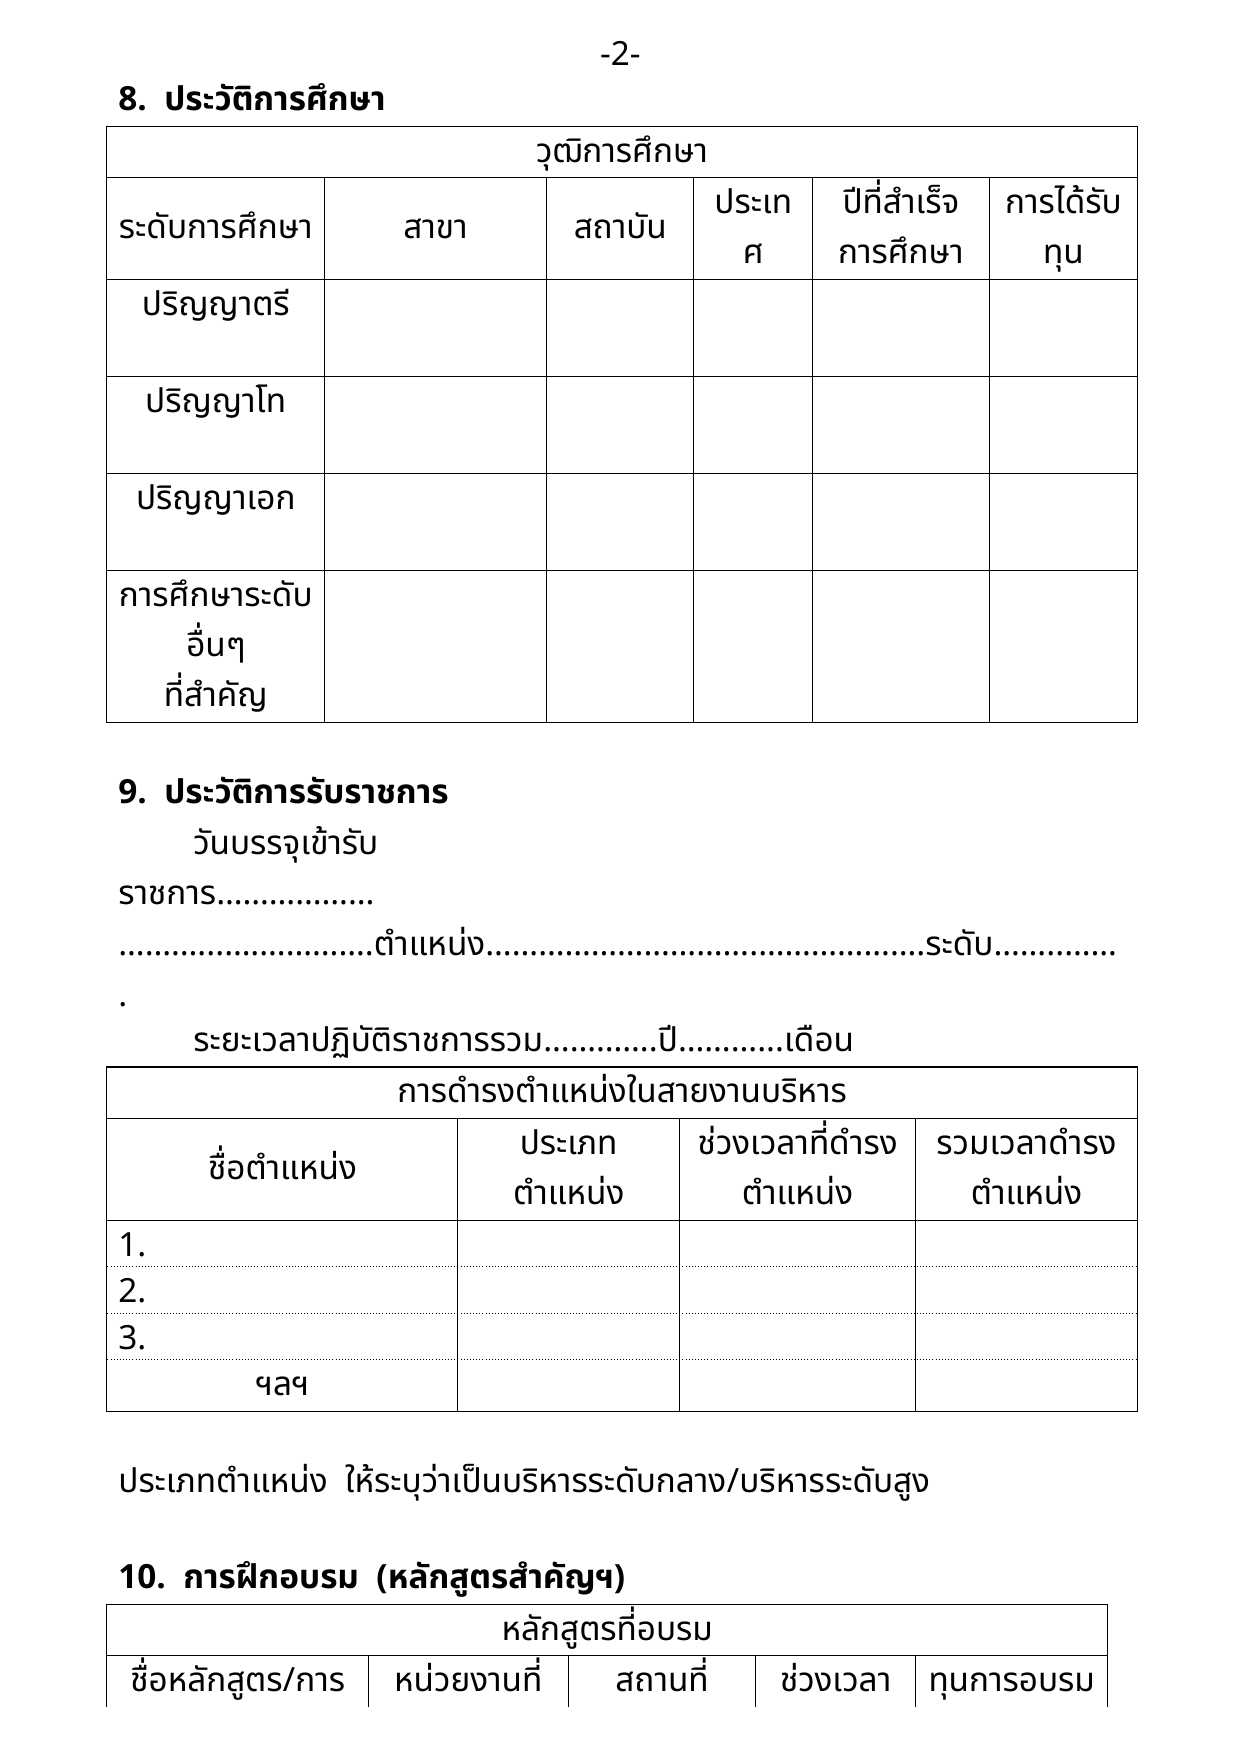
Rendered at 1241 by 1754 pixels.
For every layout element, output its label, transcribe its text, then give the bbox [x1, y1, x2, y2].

table_cell ช่วงเวลา [756, 1656, 915, 1707]
table_cell สาขา [325, 178, 546, 279]
table_cell ช่วงเวลาที่ดำรงตำแหน่ง [680, 1119, 915, 1220]
table_cell [916, 1313, 1137, 1359]
table_cell [325, 474, 546, 569]
table_cell การได้รับทุน [990, 178, 1137, 279]
table_cell [813, 280, 989, 376]
table_cell [547, 474, 693, 569]
text ระยะเวลาปฏิบัติราชการรวม………….ปี………...เดือน [118, 1016, 1122, 1066]
table_cell [680, 1313, 915, 1359]
table_cell การศึกษาระดับอื่นๆ ที่สำคัญ [107, 571, 324, 722]
table_cell [325, 377, 546, 473]
table_cell ปริญญาเอก [107, 474, 324, 569]
table_cell [680, 1266, 915, 1313]
text 10. การฝึกอบรม (หลักสูตรสำคัญฯ) [118, 1553, 1122, 1604]
table_cell [680, 1221, 915, 1266]
table_header การดำรงตำแหน่งในสายงานบริหาร [107, 1068, 1137, 1118]
table_cell หน่วยงานที่จัด [369, 1656, 568, 1707]
table_cell [990, 474, 1137, 569]
table_cell [680, 1359, 915, 1411]
table_cell ปริญญาตรี [107, 280, 324, 376]
table_cell ประเทศ [694, 178, 812, 279]
table_cell [694, 474, 812, 569]
table_cell ระดับการศึกษา [107, 178, 324, 279]
table_cell 1. [107, 1221, 457, 1266]
text -2- [118, 29, 1122, 75]
table_cell รวมเวลาดำรงตำแหน่ง [916, 1119, 1137, 1220]
table_cell [458, 1313, 679, 1359]
table_cell [325, 280, 546, 376]
table_header วุฒิการศึกษา [107, 127, 1137, 177]
table_cell ทุนการอบรม [916, 1656, 1107, 1707]
text วันบรรจุเข้ารับราชการ………………….……..….………….ตำแหน่ง………………………….……………….ระดับ……..……. [118, 819, 1122, 1016]
table_cell [325, 571, 546, 722]
table_cell [458, 1359, 679, 1411]
text 8. ประวัติการศึกษา [118, 75, 1122, 126]
table_cell 3. [107, 1313, 457, 1359]
table_cell ปริญญาโท [107, 377, 324, 473]
table_cell [458, 1221, 679, 1266]
table_cell [813, 377, 989, 473]
table_cell ชื่อตำแหน่ง [107, 1119, 457, 1220]
table_cell [547, 571, 693, 722]
table_cell 2. [107, 1266, 457, 1313]
table_cell สถาบัน [547, 178, 693, 279]
table_cell [990, 571, 1137, 722]
table_cell [813, 571, 989, 722]
table_header หลักสูตรที่อบรม [107, 1605, 1107, 1655]
table_cell ปีที่สำเร็จการศึกษา [813, 178, 989, 279]
table_cell ฯลฯ [107, 1359, 457, 1411]
table_cell ประเภทตำแหน่ง [458, 1119, 679, 1220]
table_cell [813, 474, 989, 569]
table_cell [916, 1221, 1137, 1266]
table_cell [547, 377, 693, 473]
table_cell [990, 377, 1137, 473]
table_cell [694, 377, 812, 473]
table_cell สถานที่อบรม [569, 1656, 755, 1707]
text 9. ประวัติการรับราชการ [118, 768, 1122, 819]
text ประเภทตำแหน่ง ให้ระบุว่าเป็นบริหารระดับกลาง/บริหารระดับสูง [118, 1457, 1122, 1508]
table_cell [916, 1359, 1137, 1411]
table_cell [694, 571, 812, 722]
table_cell [694, 280, 812, 376]
table_cell [916, 1266, 1137, 1313]
table_cell [990, 280, 1137, 376]
table_cell [458, 1266, 679, 1313]
table_cell [547, 280, 693, 376]
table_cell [107, 1656, 368, 1707]
